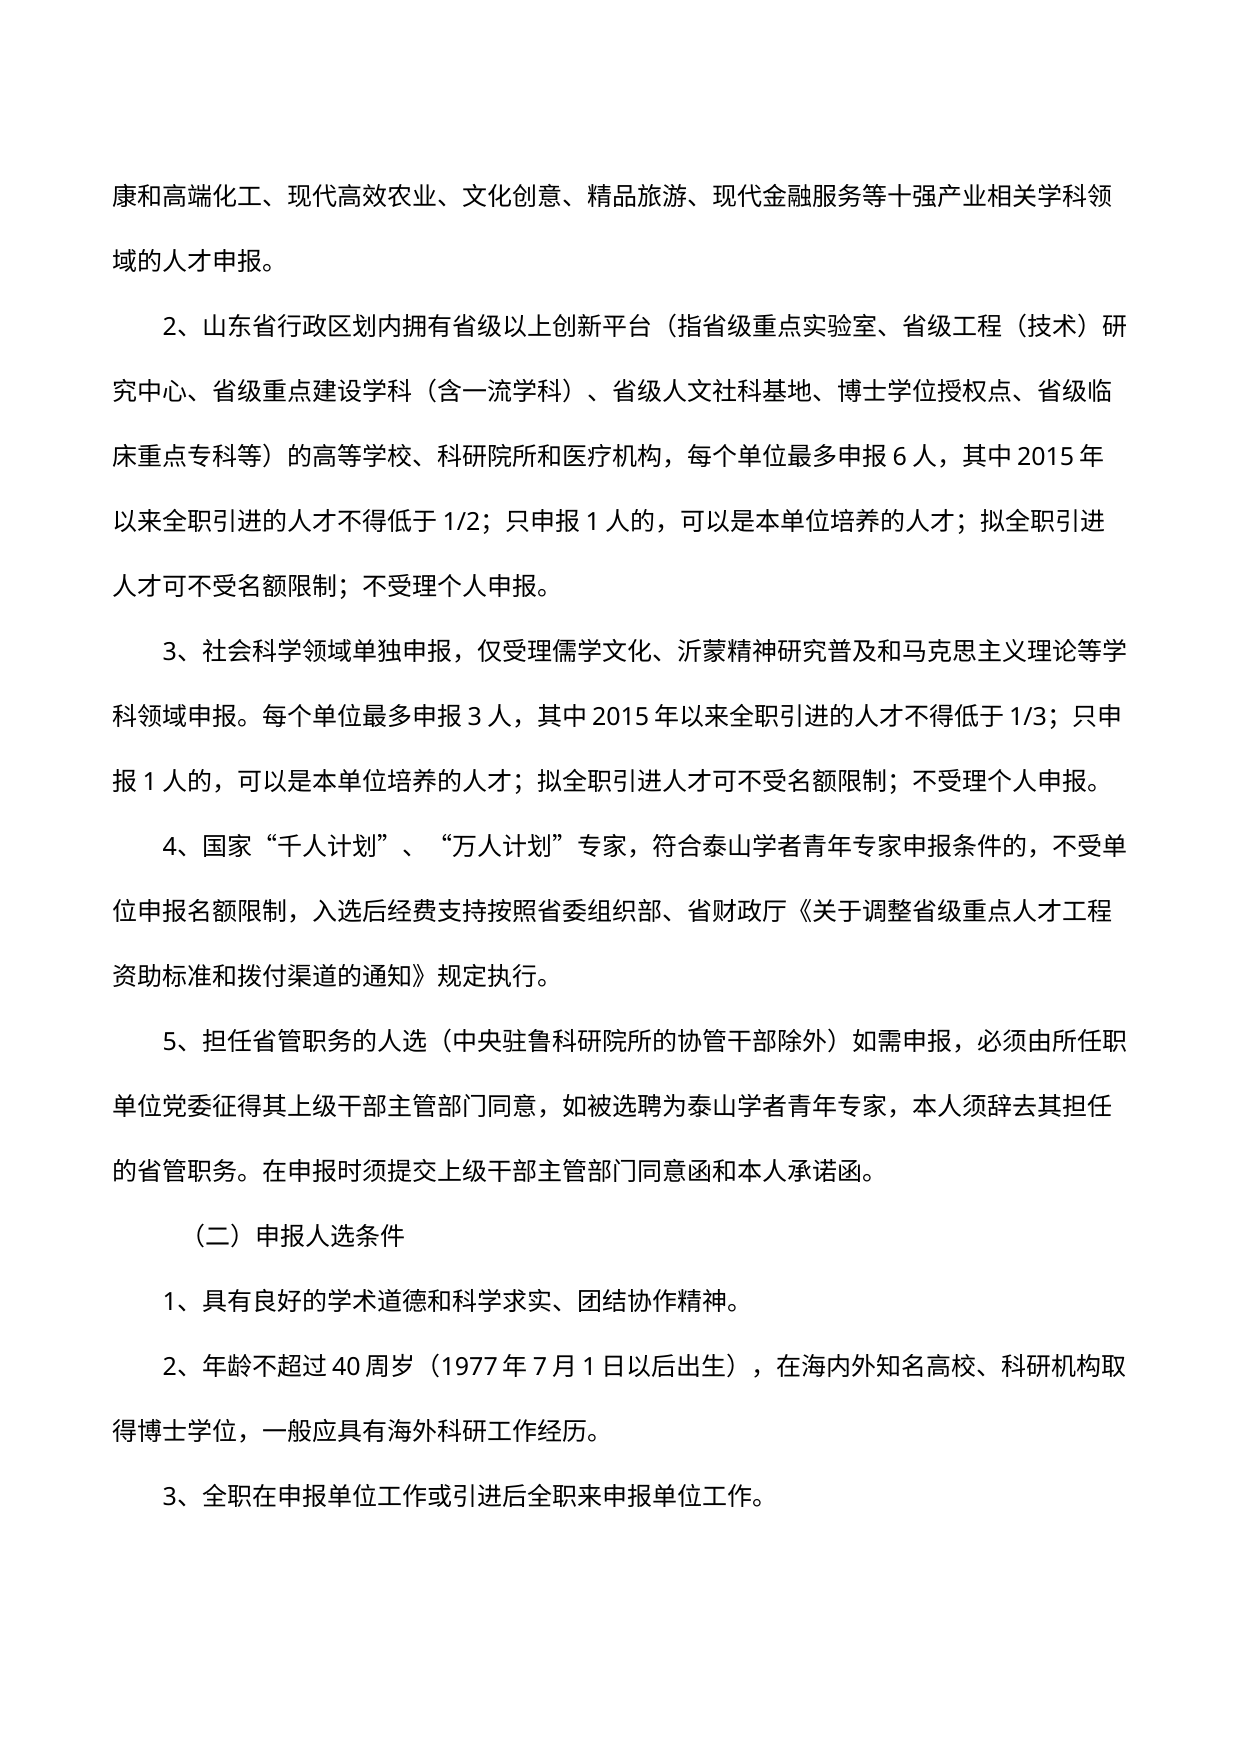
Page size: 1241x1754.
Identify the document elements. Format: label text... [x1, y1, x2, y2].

text 4、国家“千人计划”、“万人计划”专家，符合泰山学者青年专家申报条件的，不受单位申报名额限制，入选后经费支持按照省委组织部、省财政厅《关于调整省级重点人才工程资助标准和拨付渠道的通知》规定执行。 [112, 812, 1128, 1007]
text （二）申报人选条件 [112, 1202, 1128, 1267]
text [112, 162, 1128, 292]
text 3、全职在申报单位工作或引进后全职来申报单位工作。 [112, 1462, 1128, 1527]
text 5、担任省管职务的人选（中央驻鲁科研院所的协管干部除外）如需申报，必须由所任职单位党委征得其上级干部主管部门同意，如被选聘为泰山学者青年专家，本人须辞去其担任的省管职务。在申报时须提交上级干部主管部门同意函和本人承诺函。 [112, 1007, 1128, 1202]
text 2、山东省行政区划内拥有省级以上创新平台（指省级重点实验室、省级工程（技术）研究中心、省级重点建设学科（含一流学科）、省级人文社科基地、博士学位授权点、省级临床重点专科等）的高等学校、科研院所和医疗机构，每个单位最多申报6人，其中2015年以来全职引进的人才不得低于1/2；只申报1人的，可以是本单位培养的人才；拟全职引进人才可不受名额限制；不受理个人申报。 [112, 292, 1128, 617]
text 3、社会科学领域单独申报，仅受理儒学文化、沂蒙精神研究普及和马克思主义理论等学科领域申报。每个单位最多申报3人，其中2015年以来全职引进的人才不得低于1/3；只申报1人的，可以是本单位培养的人才；拟全职引进人才可不受名额限制；不受理个人申报。 [112, 617, 1128, 812]
text 2、年龄不超过40周岁（1977年7月1日以后出生），在海内外知名高校、科研机构取得博士学位，一般应具有海外科研工作经历。 [112, 1332, 1128, 1462]
text 1、具有良好的学术道德和科学求实、团结协作精神。 [112, 1267, 1128, 1332]
